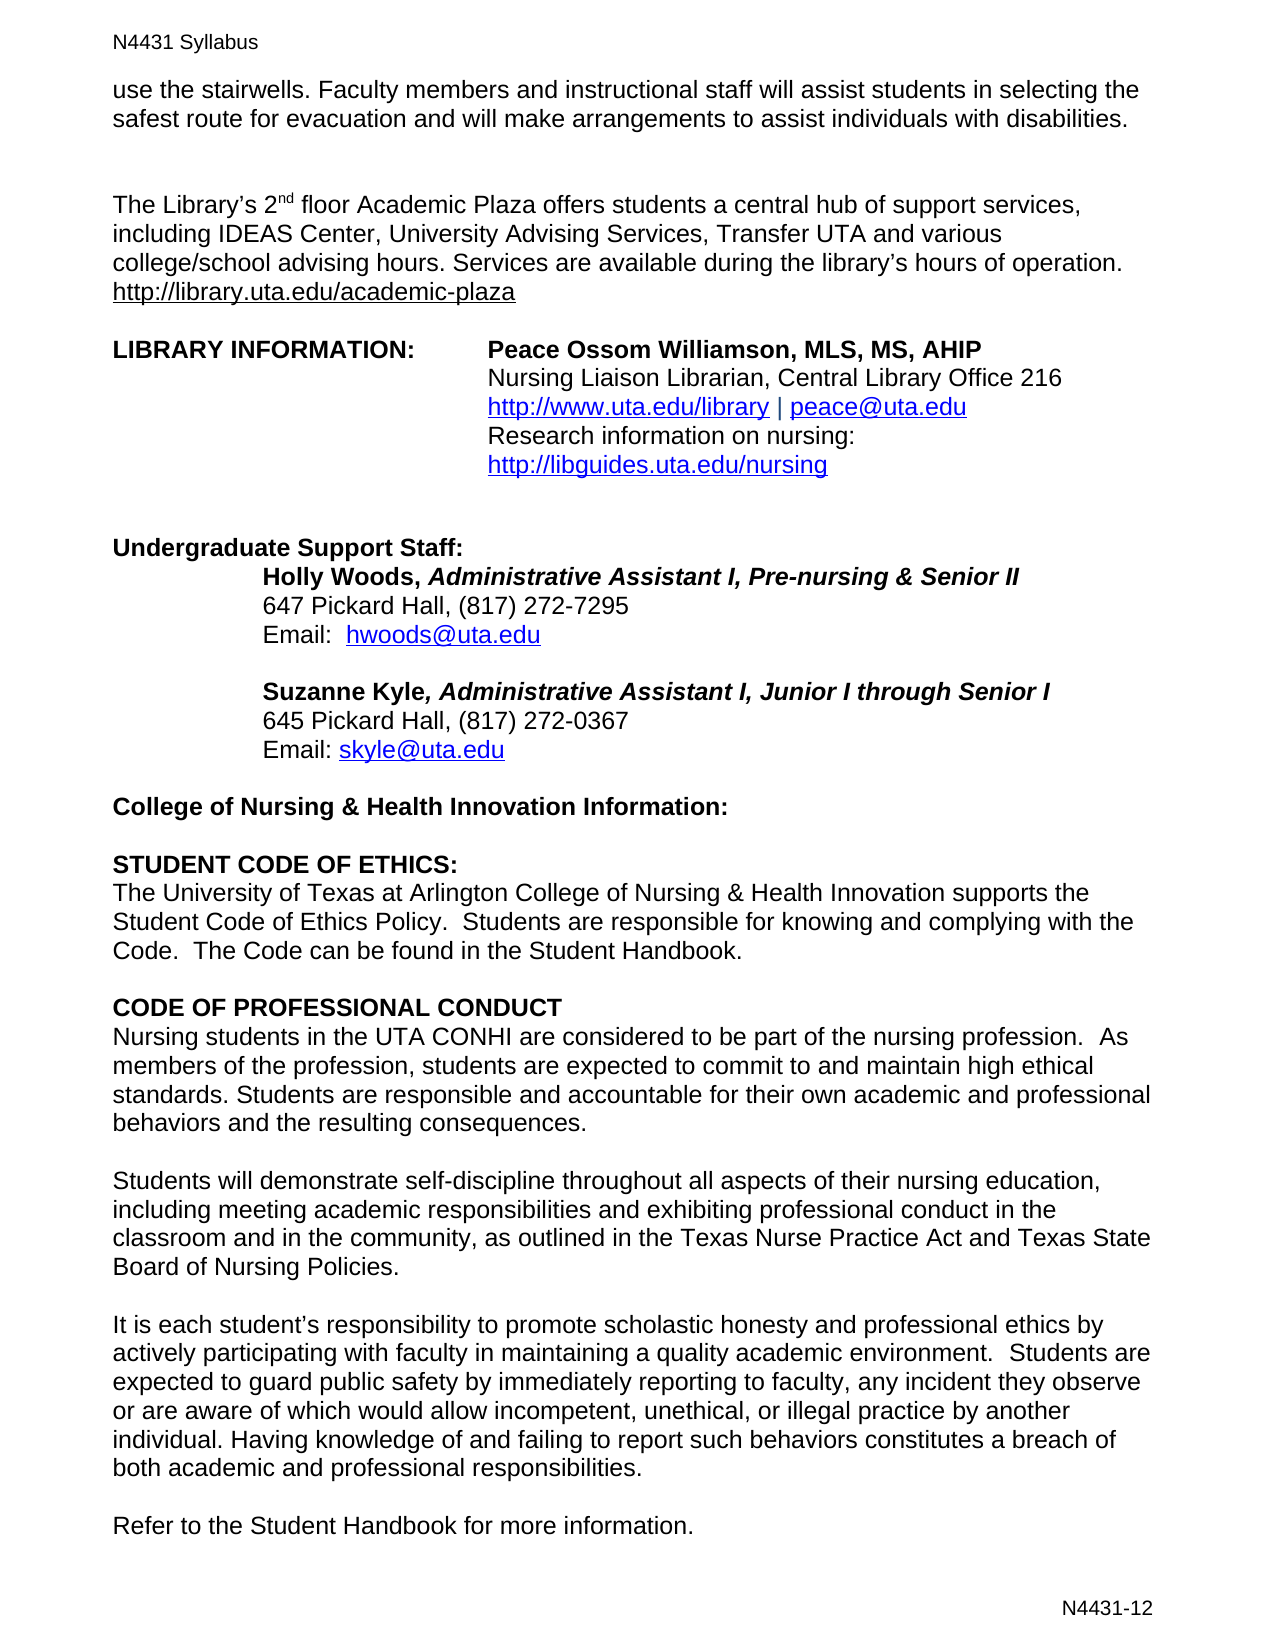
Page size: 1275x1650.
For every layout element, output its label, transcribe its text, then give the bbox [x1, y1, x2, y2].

text LIBRARY INFORMATION: Peace Ossom Williamson, MLS, MS, AHIP [112, 334, 1162, 363]
text Holly Woods, Administrative Assistant I, Pre-nursing & Senior II [112, 562, 1162, 591]
text 645 Pickard Hall, (817) 272-0367 [112, 706, 1162, 735]
text Email: hwoods@uta.edu [112, 620, 1162, 648]
text The University of Texas at Arlington College of Nursing & Health Innovation supports the Student Code of Ethics Policy. Students are responsible for knowing and complying with the Code. The Code can be found in the Student Handbook. [112, 878, 1162, 965]
text The Library’s 2nd floor Academic Plaza offers students a central hub of support services, including IDEAS Center, University Advising Services, Transfer UTA and various college/school advising hours. Services are available during the library’s hours of operation. http://library.uta.edu/academic-plaza [112, 190, 1162, 305]
text Email: skyle@uta.edu [112, 735, 1162, 763]
text Undergraduate Support Staff: [112, 533, 1162, 562]
text Suzanne Kyle, Administrative Assistant I, Junior I through Senior I [112, 677, 1162, 706]
text It is each student’s responsibility to promote scholastic honesty and professional ethics by actively participating with faculty in maintaining a quality academic environment. Students are expected to guard public safety by immediately reporting to faculty, any incident they observe or are aware of which would allow incompetent, unethical, or illegal practice by another individual. Having knowledge of and failing to report such behaviors constitutes a breach of both academic and professional responsibilities. [112, 1310, 1162, 1482]
text Research information on nursing: [487, 421, 1162, 449]
text Students will demonstrate self-discipline throughout all aspects of their nursing education, including meeting academic responsibilities and exhibiting professional conduct in the classroom and in the community, as outlined in the Texas Nurse Practice Act and Texas State Board of Nursing Policies. [112, 1166, 1162, 1281]
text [112, 75, 1162, 132]
text http://www.uta.edu/library | peace@uta.edu [487, 392, 1162, 421]
text Nursing students in the UTA CONHI are considered to be part of the nursing profession. As members of the profession, students are expected to commit to and maintain high ethical standards. Students are responsible and accountable for their own academic and professional behaviors and the resulting consequences. [112, 1022, 1162, 1137]
text http://libguides.uta.edu/nursing [487, 449, 1162, 478]
text Refer to the Student Handbook for more information. [112, 1511, 1162, 1540]
text CODE OF PROFESSIONAL CONDUCT [112, 993, 1162, 1022]
text College of Nursing & Health Innovation Information: [112, 792, 1162, 821]
text Nursing Liaison Librarian, Central Library Office 216 [487, 363, 1162, 392]
text 647 Pickard Hall, (817) 272-7295 [112, 591, 1162, 620]
text STUDENT CODE OF ETHICS: [112, 850, 1162, 878]
